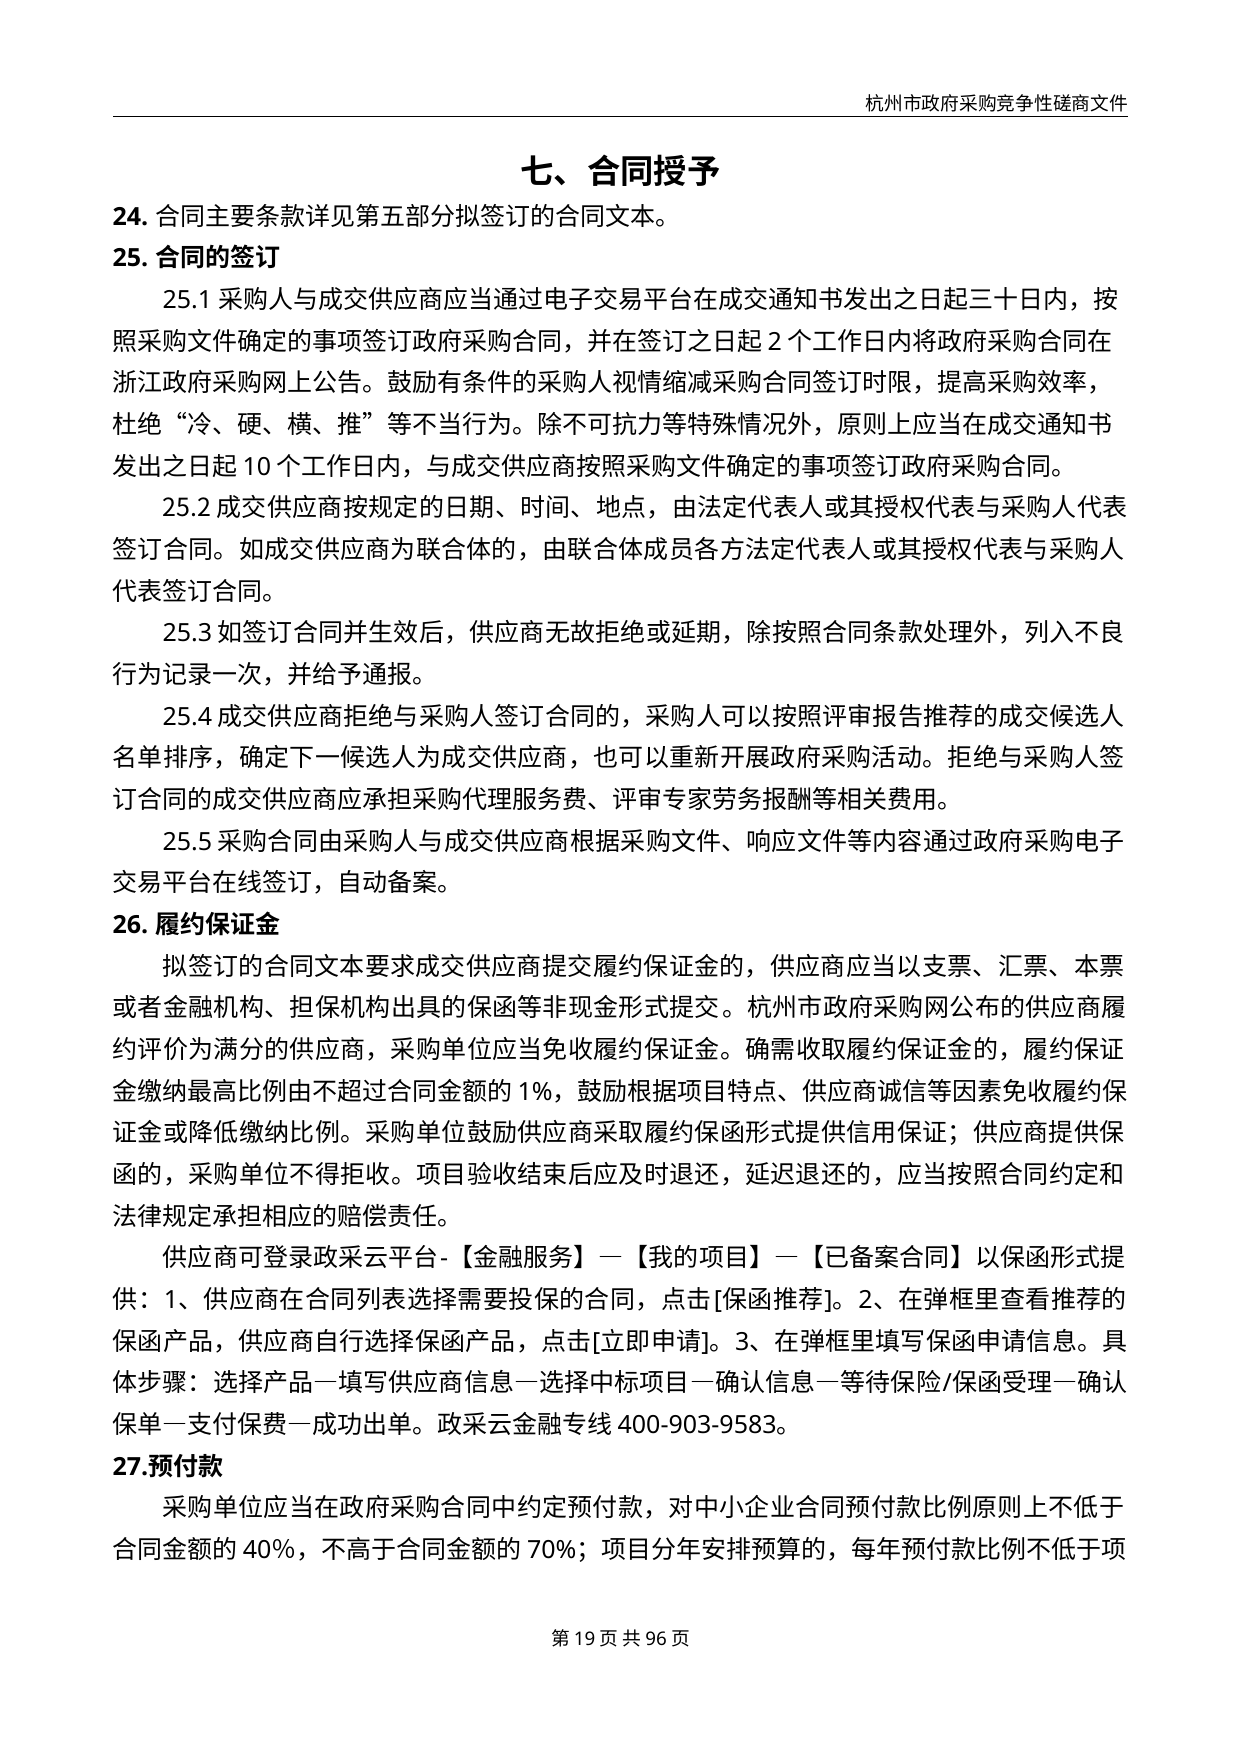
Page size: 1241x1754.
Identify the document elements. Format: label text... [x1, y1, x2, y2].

text 25.1 采购人与成交供应商应当通过电子交易平台在成交通知书发出之日起三十日内，按照采购文件确定的事项签订政府采购合同，并在签订之日起2个工作日内将政府采购合同在浙江政府采购网上公告。鼓励有条件的采购人视情缩减采购合同签订时限，提高采购效率，杜绝“冷、硬、横、推”等不当行为。除不可抗力等特殊情况外，原则上应当在成交通知书发出之日起10个工作日内，与成交供应商按照采购文件确定的事项签订政府采购合同。 [112, 275, 1128, 483]
text 27.预付款 [112, 1442, 1128, 1483]
text 供应商可登录政采云平台-【金融服务】—【我的项目】—【已备案合同】以保函形式提供：1、供应商在合同列表选择需要投保的合同，点击[保函推荐]。2、在弹框里查看推荐的保函产品，供应商自行选择保函产品，点击[立即申请]。3、在弹框里填写保函申请信息。具体步骤：选择产品—填写供应商信息—选择中标项目—确认信息—等待保险/保函受理—确认保单—支付保费—成功出单。政采云金融专线400-903-9583。 [112, 1233, 1128, 1442]
text 25. 合同的签订 [112, 233, 1128, 275]
text 26. 履约保证金 [112, 900, 1128, 942]
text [112, 1483, 1128, 1567]
text 七、合同授予 [112, 150, 1128, 192]
text 25.2成交供应商按规定的日期、时间、地点，由法定代表人或其授权代表与采购人代表签订合同。如成交供应商为联合体的，由联合体成员各方法定代表人或其授权代表与采购人代表签订合同。 [112, 483, 1128, 608]
text 25.4成交供应商拒绝与采购人签订合同的，采购人可以按照评审报告推荐的成交候选人名单排序，确定下一候选人为成交供应商，也可以重新开展政府采购活动。拒绝与采购人签订合同的成交供应商应承担采购代理服务费、评审专家劳务报酬等相关费用。 [112, 692, 1128, 817]
text 25.3如签订合同并生效后，供应商无故拒绝或延期，除按照合同条款处理外，列入不良行为记录一次，并给予通报。 [112, 608, 1128, 692]
text 24. 合同主要条款详见第五部分拟签订的合同文本。 [112, 192, 1128, 233]
text 拟签订的合同文本要求成交供应商提交履约保证金的，供应商应当以支票、汇票、本票或者金融机构、担保机构出具的保函等非现金形式提交。杭州市政府采购网公布的供应商履约评价为满分的供应商，采购单位应当免收履约保证金。确需收取履约保证金的，履约保证金缴纳最高比例由不超过合同金额的1%，鼓励根据项目特点、供应商诚信等因素免收履约保证金或降低缴纳比例。采购单位鼓励供应商采取履约保函形式提供信用保证；供应商提供保函的，采购单位不得拒收。项目验收结束后应及时退还，延迟退还的，应当按照合同约定和法律规定承担相应的赔偿责任。 [112, 942, 1128, 1233]
text 25.5采购合同由采购人与成交供应商根据采购文件、响应文件等内容通过政府采购电子交易平台在线签订，自动备案。 [112, 817, 1128, 900]
